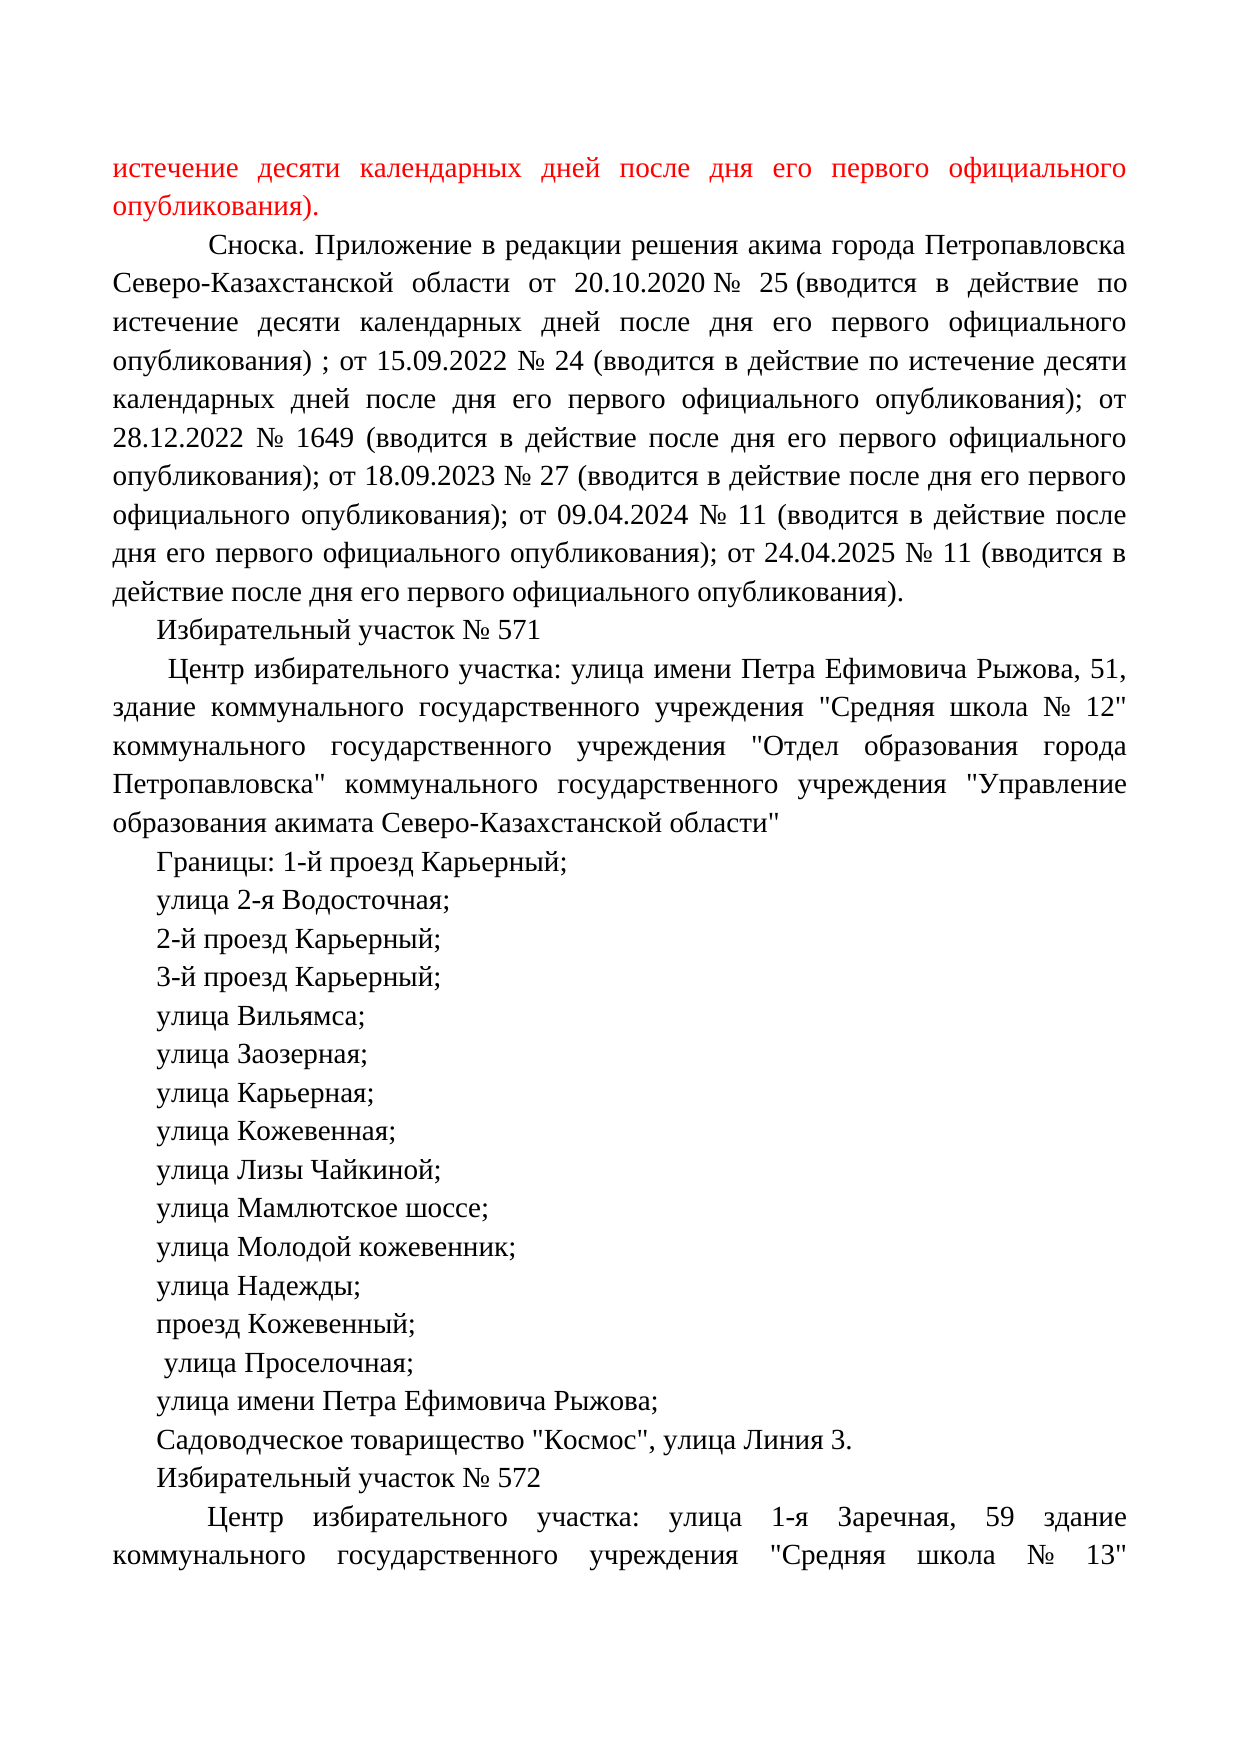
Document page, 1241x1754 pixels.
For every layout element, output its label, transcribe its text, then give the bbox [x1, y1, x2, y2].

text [112, 150, 1128, 222]
text улица имени Петра Ефимовича Рыжова; [112, 1383, 1128, 1417]
text улица Кожевенная; [112, 1113, 1128, 1147]
text улица Проселочная; [112, 1345, 1128, 1378]
text 2-й проезд Карьерный; [112, 921, 1128, 954]
text Садоводческое товарищество "Космос", улица Линия 3. [112, 1422, 1128, 1455]
text улица Мамлютское шоссе; [112, 1191, 1128, 1224]
text Избирательный участок № 571 [112, 612, 1128, 646]
text улица 2-я Водосточная; [112, 882, 1128, 916]
text улица Вильямса; [112, 998, 1128, 1031]
text улица Надежды; [112, 1268, 1128, 1301]
text 3-й проезд Карьерный; [112, 959, 1128, 993]
text Избирательный участок № 572 [112, 1460, 1128, 1494]
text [112, 1499, 1128, 1571]
text улица Лизы Чайкиной; [112, 1152, 1128, 1186]
text улица Карьерная; [112, 1075, 1128, 1108]
text улица Молодой кожевенник; [112, 1229, 1128, 1263]
text улица Заозерная; [112, 1036, 1128, 1070]
text Сноска. Приложение в редакции решения акима города Петропавловска Северо-Казахстанской области от 20.10.2020 № 25 (вводится в действие по истечение десяти календарных дней после дня его первого официального опубликования) ; от 15.09.2022 № 24 (вводится в действие по истечение десяти календарных дней после дня его первого официального опубликования); от 28.12.2022 № 1649 (вводится в действие после дня его первого официального опубликования); от 18.09.2023 № 27 (вводится в действие после дня его первого официального опубликования); от 09.04.2024 № 11 (вводится в действие после дня его первого официального опубликования); от 24.04.2025 № 11 (вводится в действие после дня его первого официального опубликования). [112, 227, 1128, 607]
text Центр избирательного участка: улица имени Петра Ефимовича Рыжова, 51, здание коммунального государственного учреждения "Средняя школа № 12" коммунального государственного учреждения "Отдел образования города Петропавловска" коммунального государственного учреждения "Управление образования акимата Северо-Казахстанской области" [112, 651, 1128, 839]
text проезд Кожевенный; [112, 1306, 1128, 1340]
text Границы: 1-й проезд Карьерный; [112, 844, 1128, 877]
